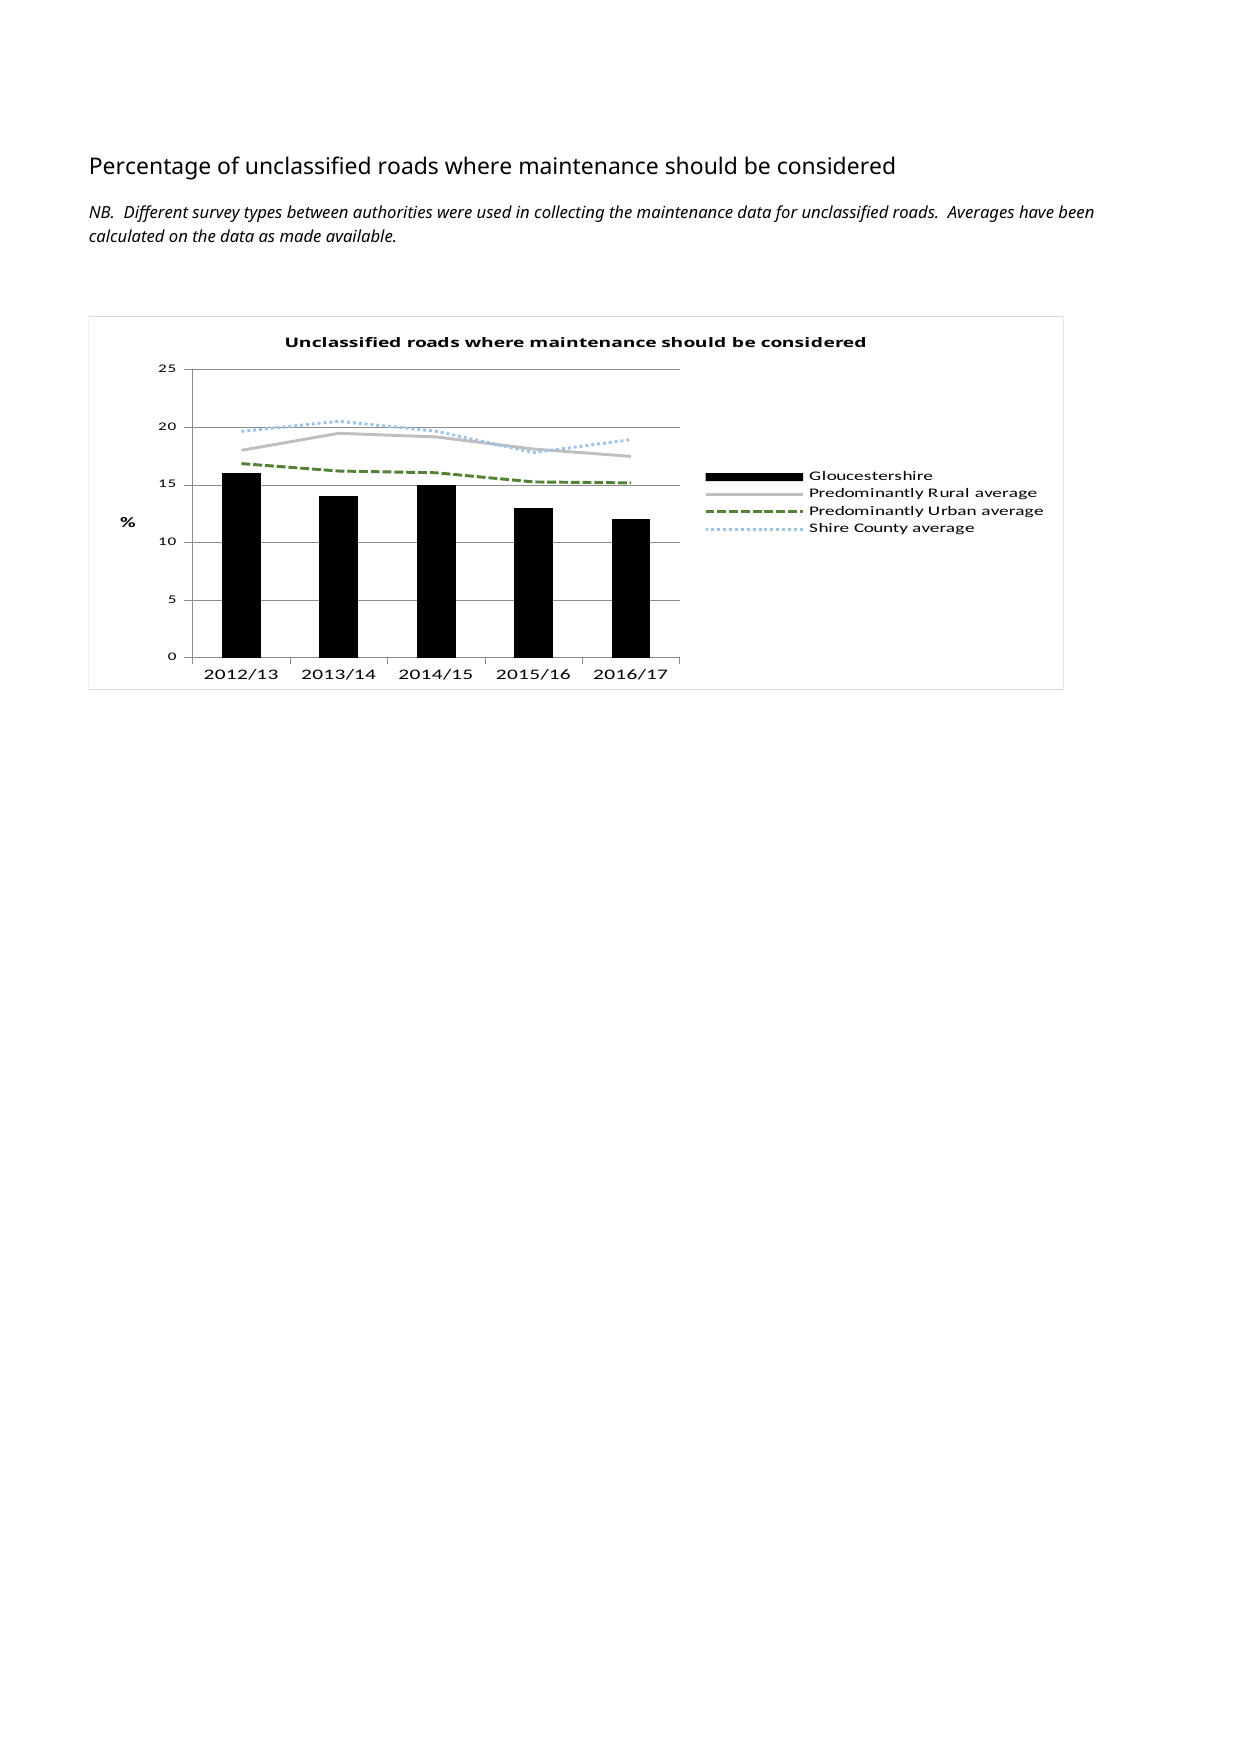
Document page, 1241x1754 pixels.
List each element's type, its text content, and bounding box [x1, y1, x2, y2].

text Percentage of unclassified roads where maintenance should be considered [89, 150, 1152, 181]
text NB. Different survey types between authorities were used in collecting the maintenance data for unclassified roads. Averages have been calculated on the data as made available. [89, 200, 1152, 248]
